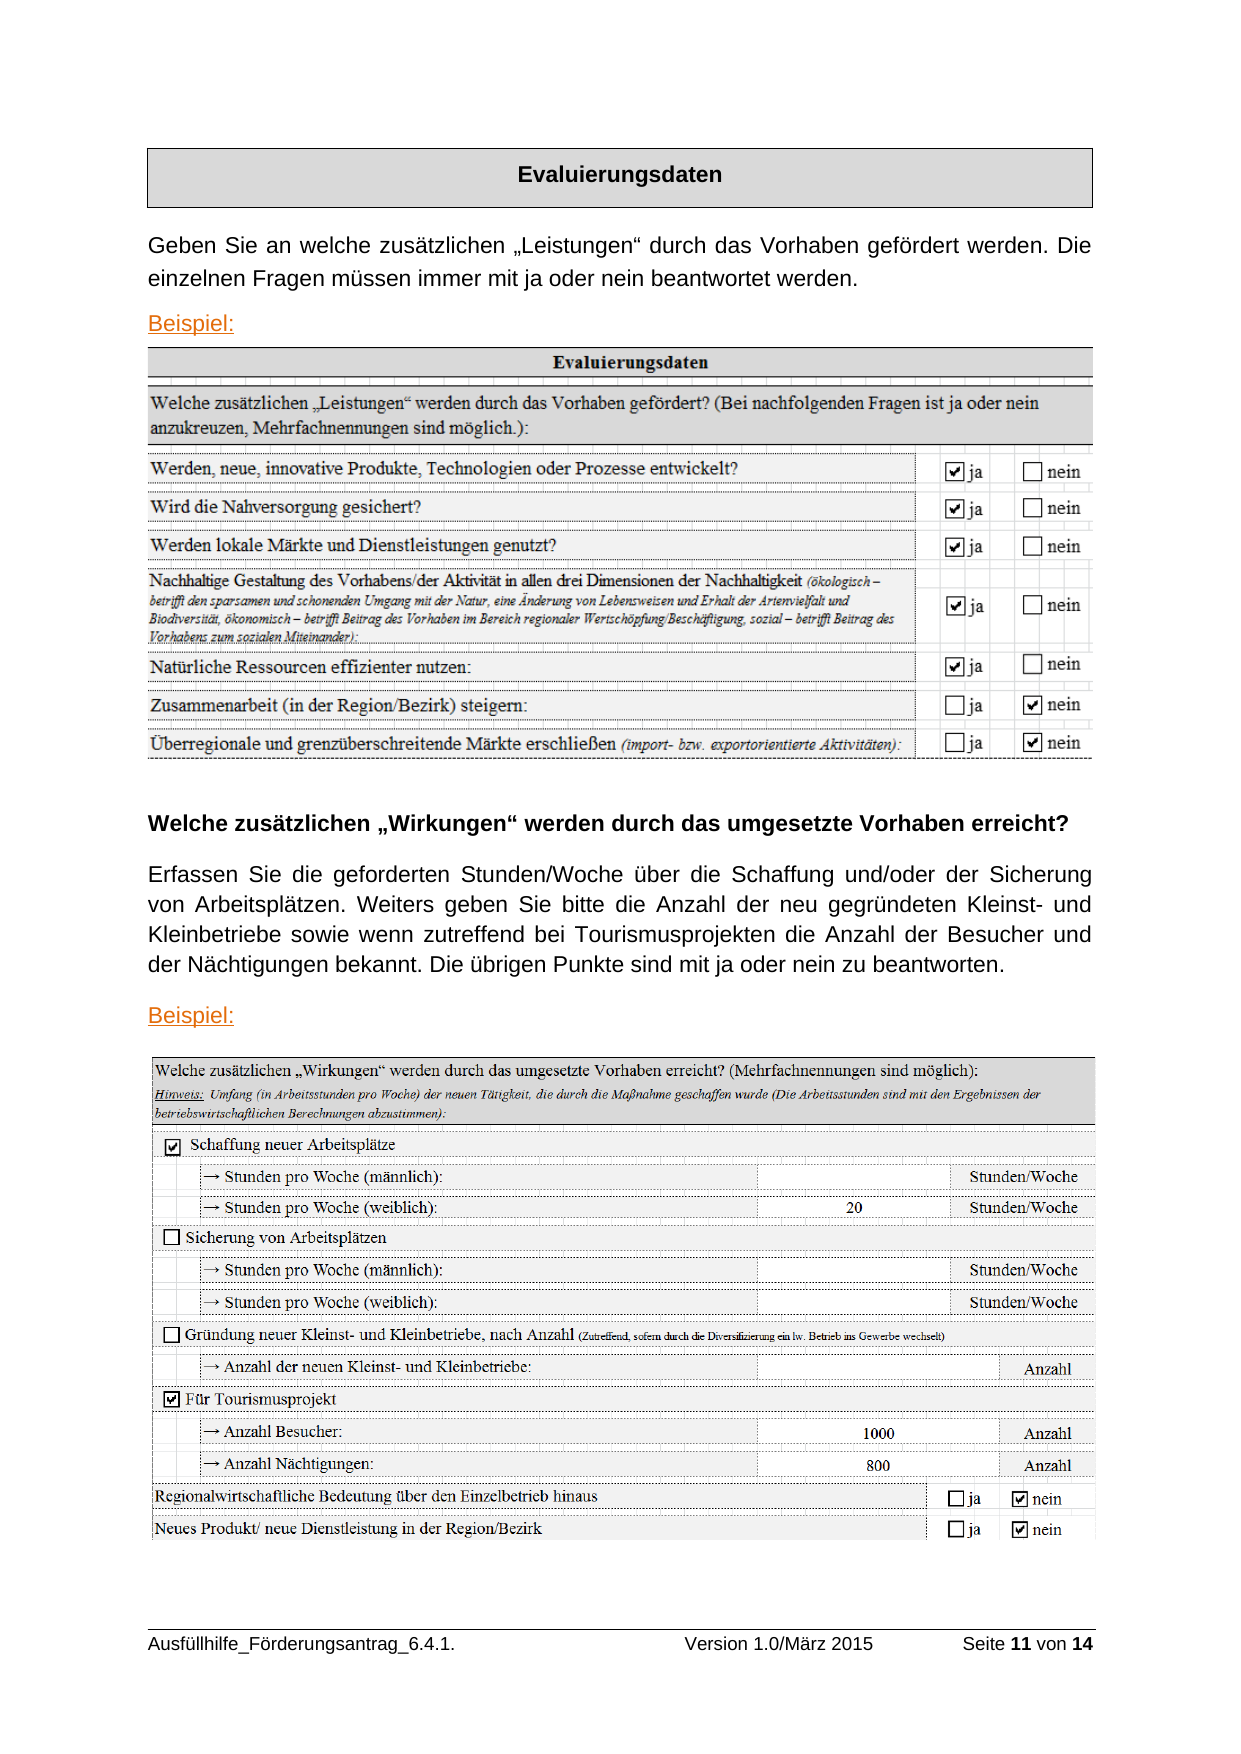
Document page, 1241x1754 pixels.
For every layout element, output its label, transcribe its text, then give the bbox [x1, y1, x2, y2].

text Geben Sie an welche zusätzlichen „Leistungen“ durch das Vorhaben gefördert werden. Die einzelnen Fragen müssen immer mit ja oder nein beantwortet werden. [148, 232, 1093, 291]
table_header Evaluierungsdaten [148, 149, 1092, 207]
text Beispiel: [148, 310, 1093, 337]
text Welche zusätzlichen „Wirkungen“ werden durch das umgesetzte Vorhaben erreicht? [148, 810, 1093, 836]
text Erfassen Sie die geforderten Stunden/Woche über die Schaffung und/oder der Sicherung von Arbeitsplätzen. Weiters geben Sie bitte die Anzahl der neu gegründeten Kleinst- und Kleinbetriebe sowie wenn zutreffend bei Tourismusprojekten die Anzahl der Besucher und der Nächtigungen bekannt. Die übrigen Punkte sind mit ja oder nein zu beantworten. [148, 861, 1093, 978]
text Beispiel: [148, 1002, 1093, 1029]
